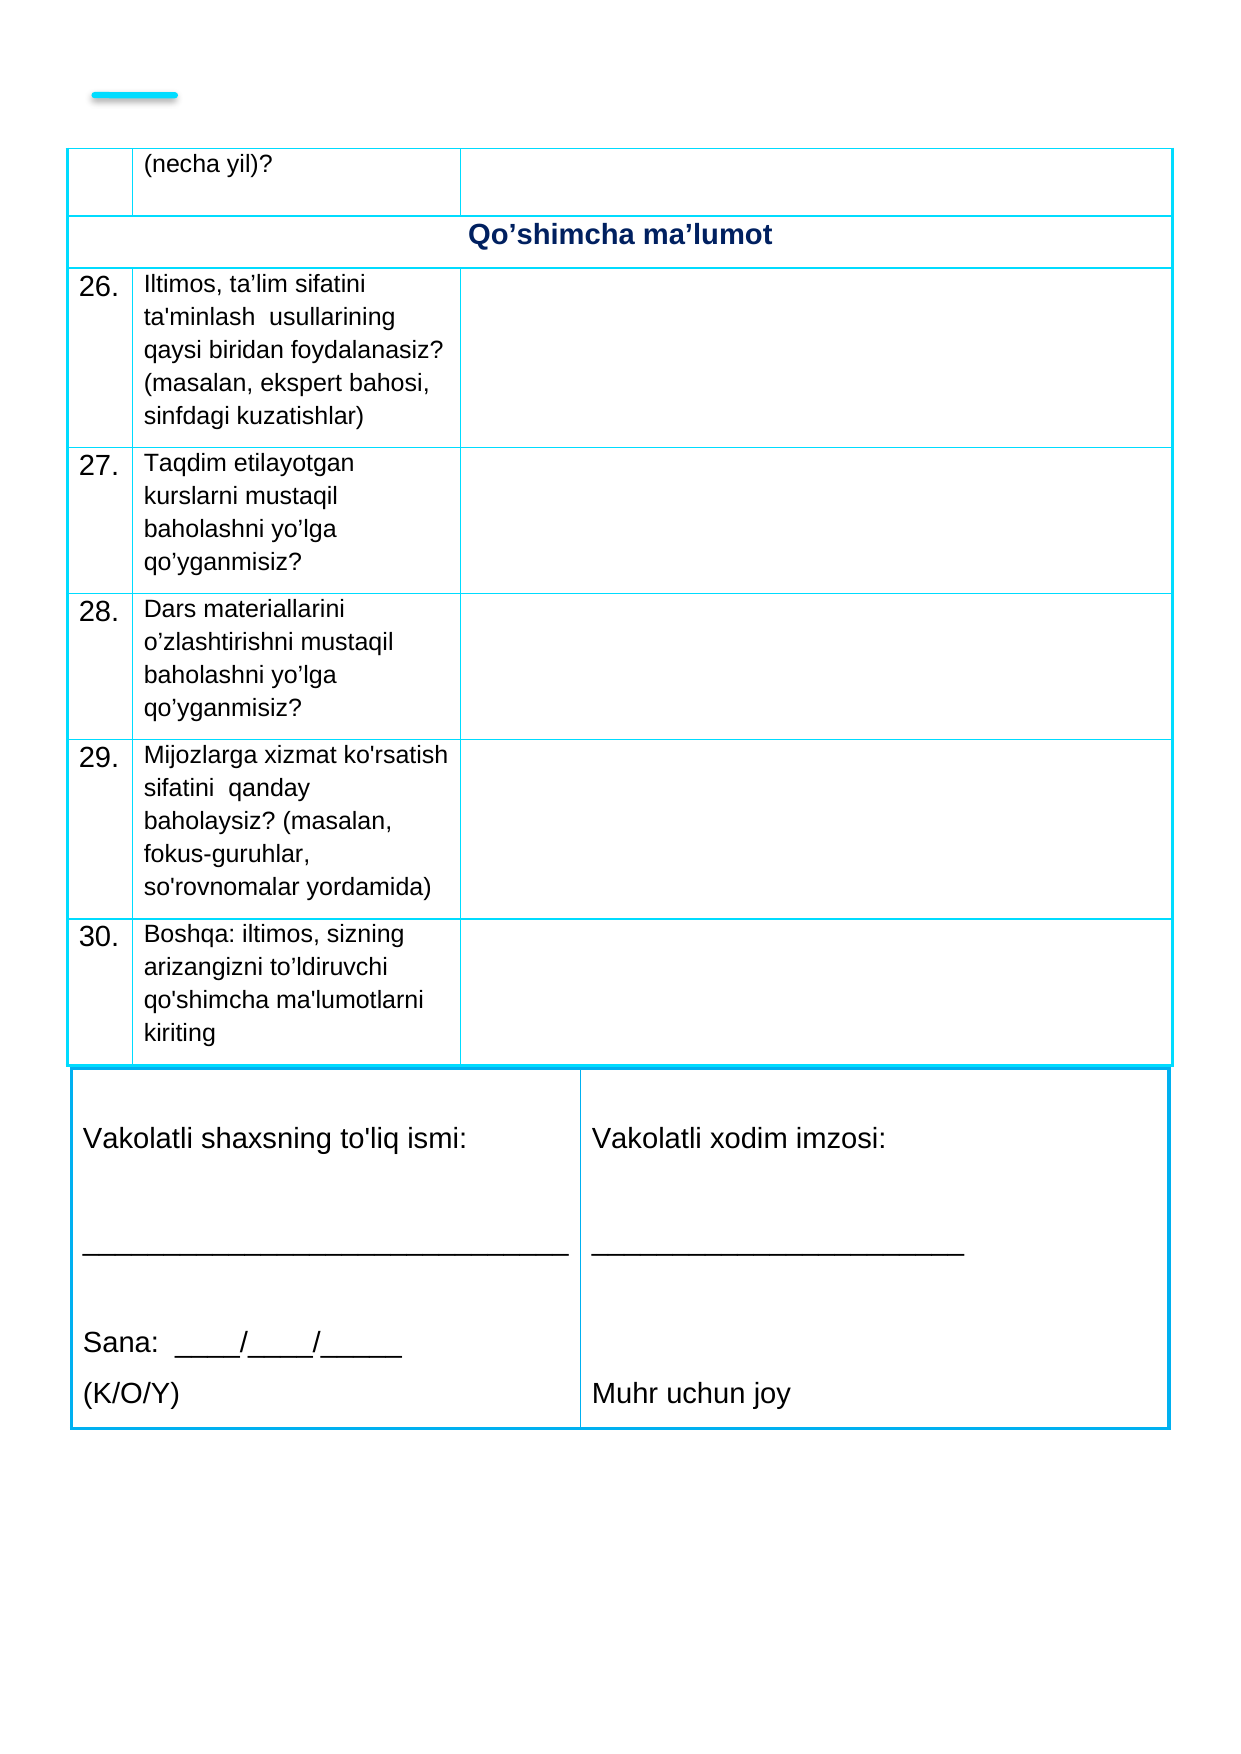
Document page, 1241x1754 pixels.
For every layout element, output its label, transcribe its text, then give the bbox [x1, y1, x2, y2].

table_cell [461, 269, 1171, 446]
table_cell [69, 149, 132, 215]
table_cell Boshqa: iltimos, sizning arizangizni to’ldiruvchi qo'shimcha ma'lumotlarni kiriting [133, 920, 460, 1064]
table_cell [461, 149, 1171, 215]
table_cell [461, 448, 1171, 592]
table_cell Dars materiallarini o’zlashtirishni mustaqil baholashni yo’lga qo’yganmisiz? [133, 594, 460, 739]
table_cell [461, 594, 1171, 739]
table_cell [69, 448, 132, 592]
table_cell [461, 740, 1171, 918]
table_header Vakolatli xodim imzosi: _______________________ Muhr uchun joy [581, 1070, 1167, 1427]
table_cell [69, 269, 132, 446]
table_cell Taqdim etilayotgan kurslarni mustaqil baholashni yo’lga qo’yganmisiz? [133, 448, 460, 592]
table_cell Mijozlarga xizmat ko'rsatish sifatini qanday baholaysiz? (masalan, fokus-guruhlar, so'rovnomalar yordamida) [133, 740, 460, 918]
table_header Vakolatli shaxsning to'liq ismi: ______________________________ Sana: ____/____/_____ (K/O/Y) [73, 1070, 580, 1427]
table_cell Qo’shimcha ma’lumot [69, 217, 1171, 267]
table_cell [133, 149, 460, 215]
table_cell [69, 740, 132, 918]
table_cell Iltimos, ta’lim sifatini ta'minlash usullarining qaysi biridan foydalanasiz? (masalan, ekspert bahosi, sinfdagi kuzatishlar) [133, 269, 460, 446]
table_cell [69, 920, 132, 1064]
table_cell [461, 920, 1171, 1064]
table_cell [69, 594, 132, 739]
